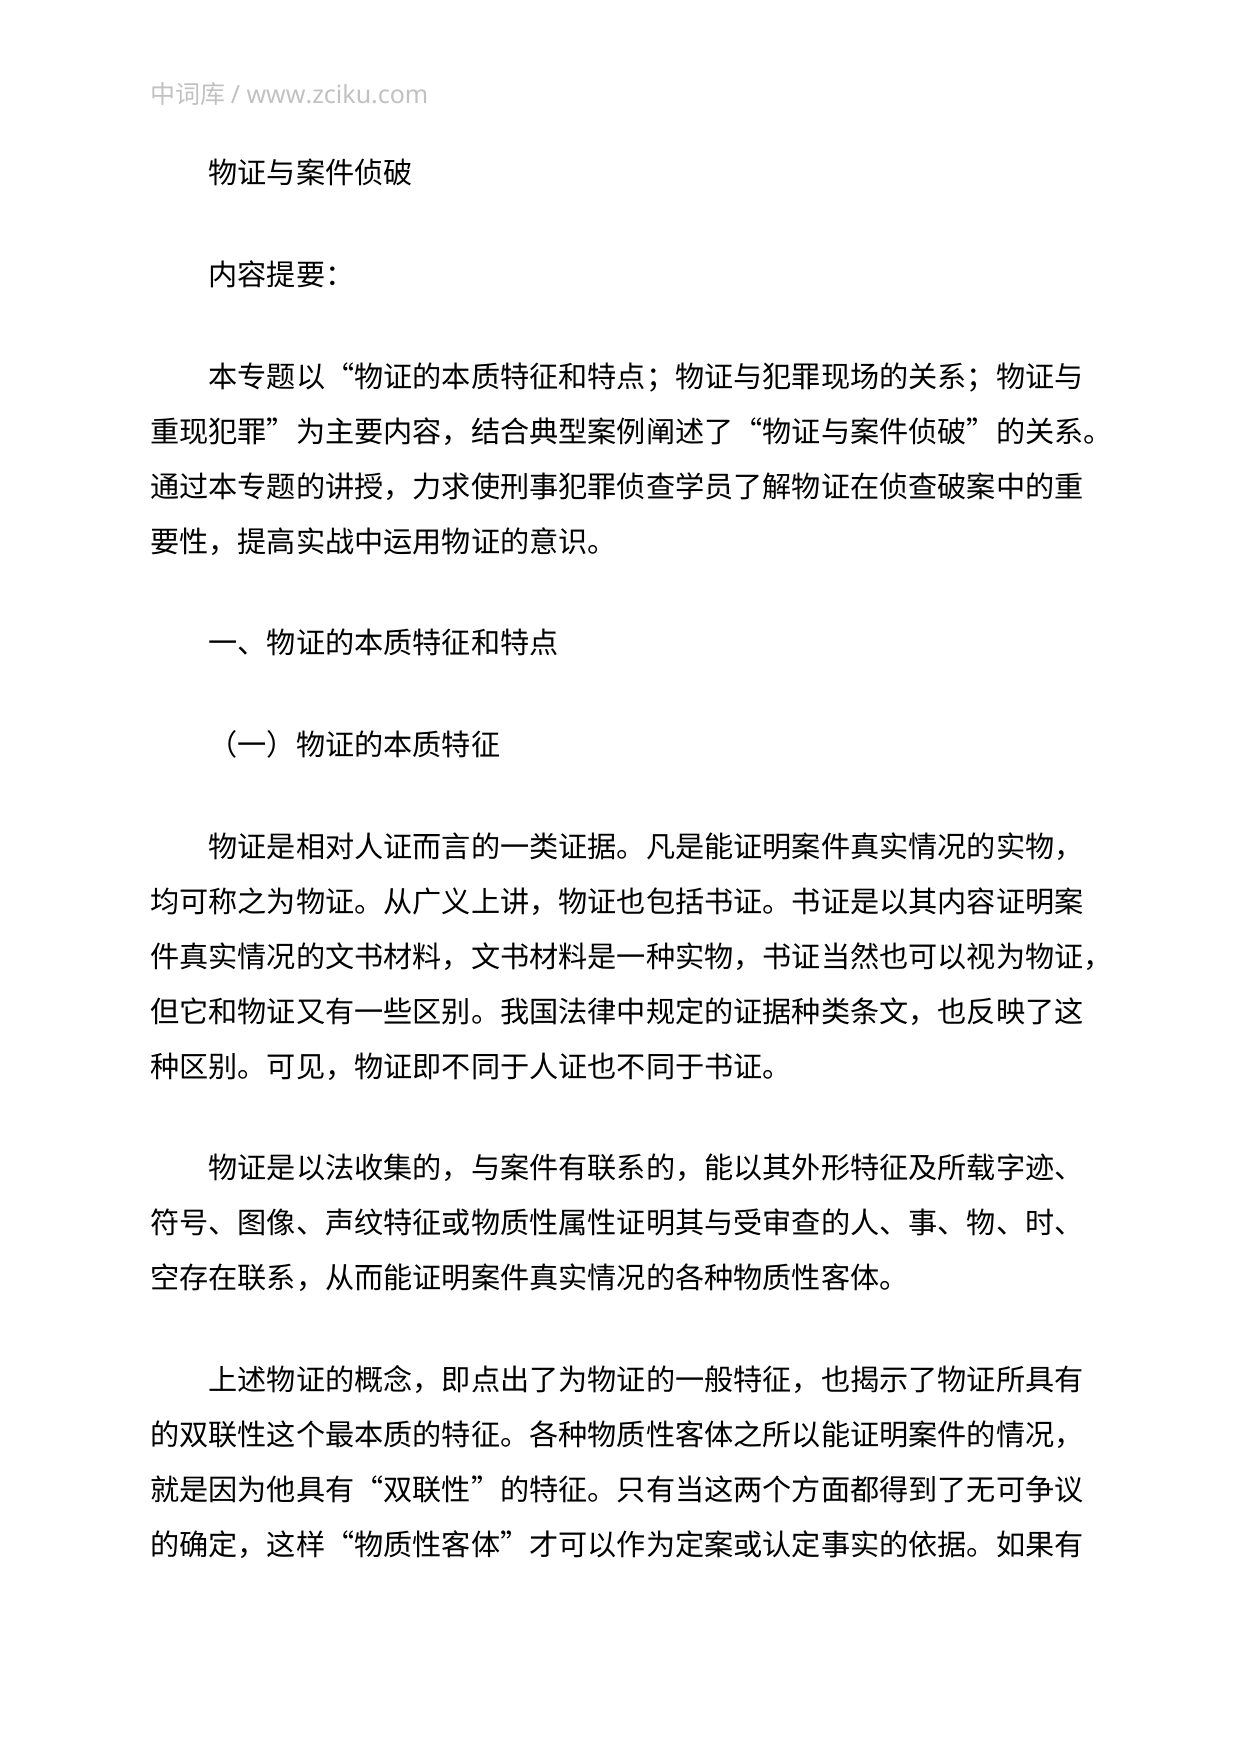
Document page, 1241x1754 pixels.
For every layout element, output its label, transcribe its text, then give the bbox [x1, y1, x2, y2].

text 物证是以法收集的，与案件有联系的，能以其外形特征及所载字迹、符号、图像、声纹特征或物质性属性证明其与受审查的人、事、物、时、空存在联系，从而能证明案件真实情况的各种物质性客体。 [150, 1145, 1090, 1297]
text 物证与案件侦破 [150, 150, 1090, 192]
text （一）物证的本质特征 [150, 722, 1090, 764]
text 内容提要： [150, 252, 1090, 294]
text 本专题以“物证的本质特征和特点；物证与犯罪现场的关系；物证与重现犯罪”为主要内容，结合典型案例阐述了“物证与案件侦破”的关系。通过本专题的讲授，力求使刑事犯罪侦查学员了解物证在侦查破案中的重要性，提高实战中运用物证的意识。 [150, 353, 1090, 561]
text 一、物证的本质特征和特点 [150, 620, 1090, 662]
text 物证是相对人证而言的一类证据。凡是能证明案件真实情况的实物，均可称之为物证。从广义上讲，物证也包括书证。书证是以其内容证明案件真实情况的文书材料，文书材料是一种实物，书证当然也可以视为物证，但它和物证又有一些区别。我国法律中规定的证据种类条文，也反映了这种区别。可见，物证即不同于人证也不同于书证。 [150, 823, 1090, 1085]
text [150, 1356, 1090, 1563]
